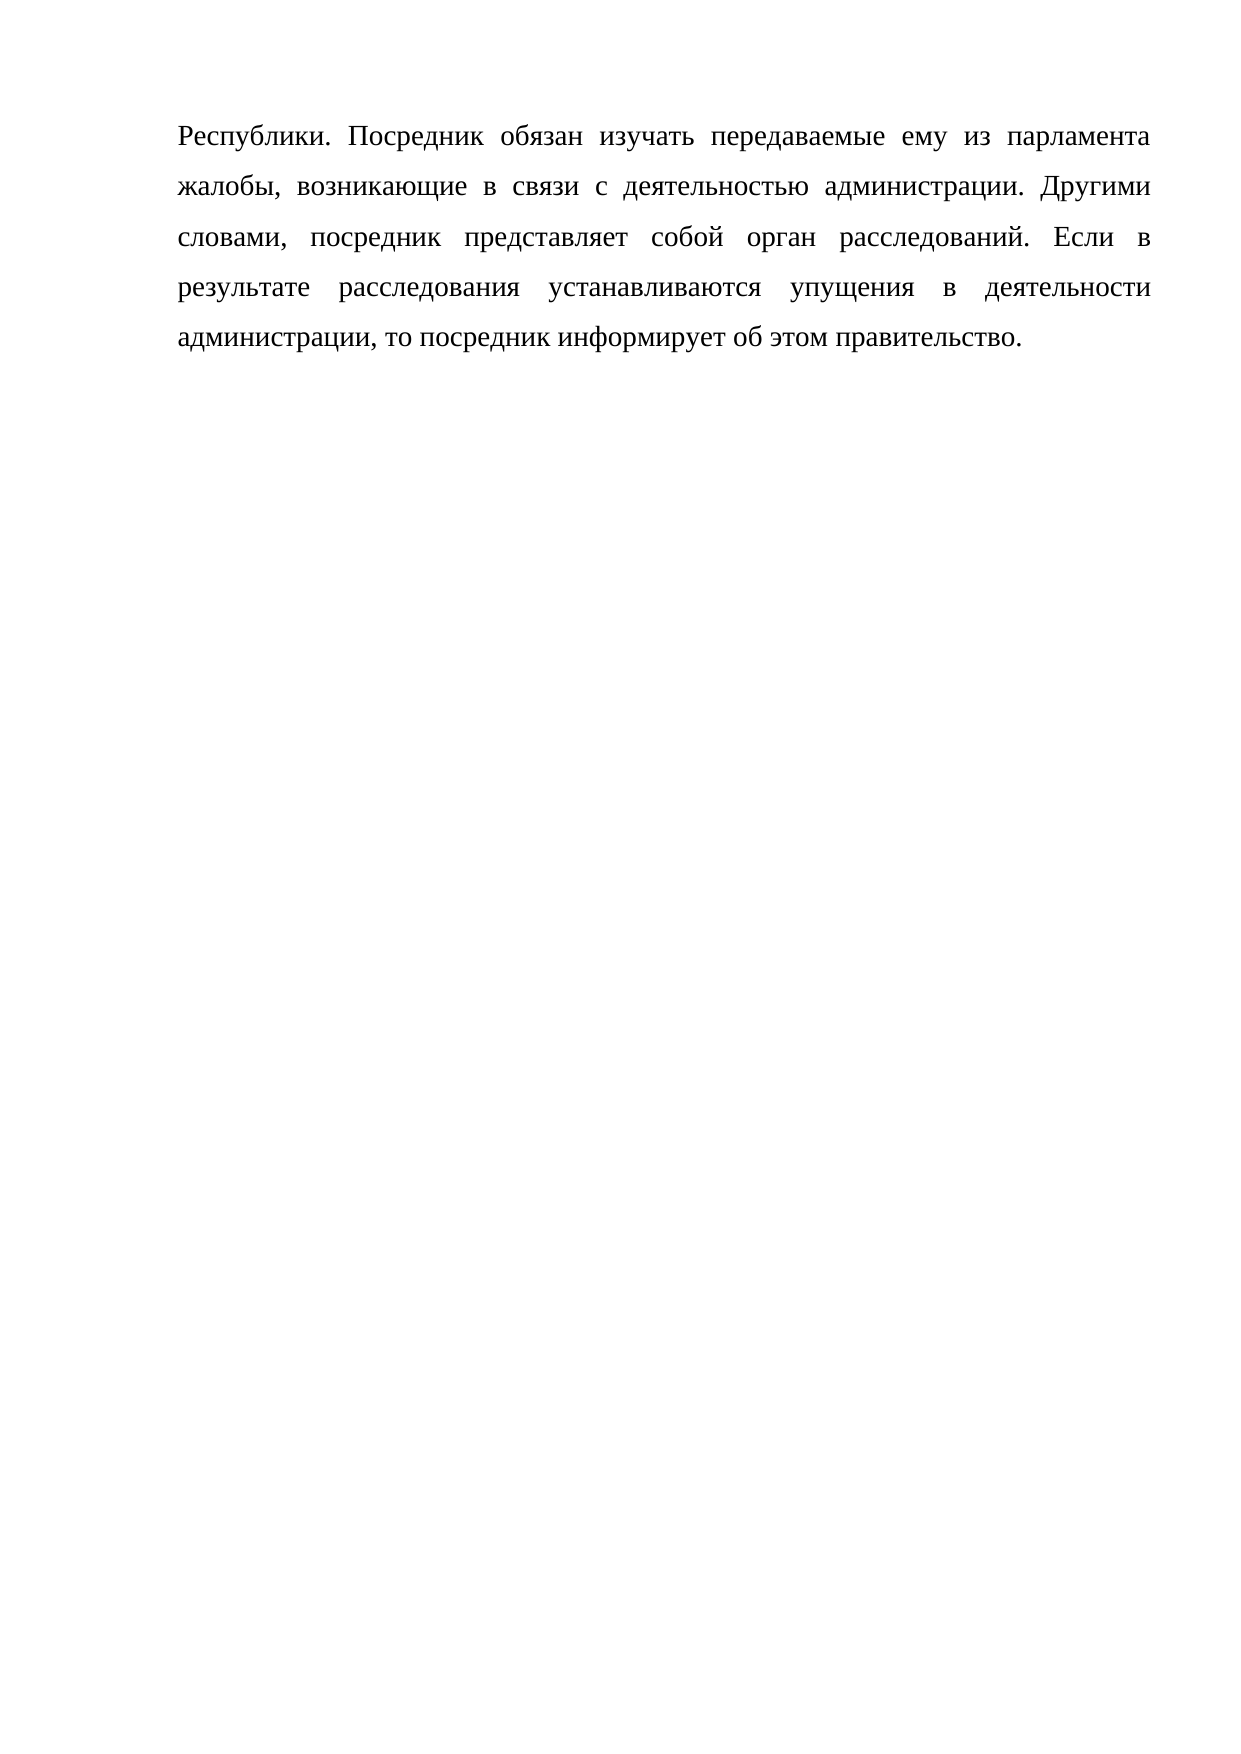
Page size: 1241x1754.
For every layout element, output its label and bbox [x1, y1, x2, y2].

text [177, 118, 1152, 353]
